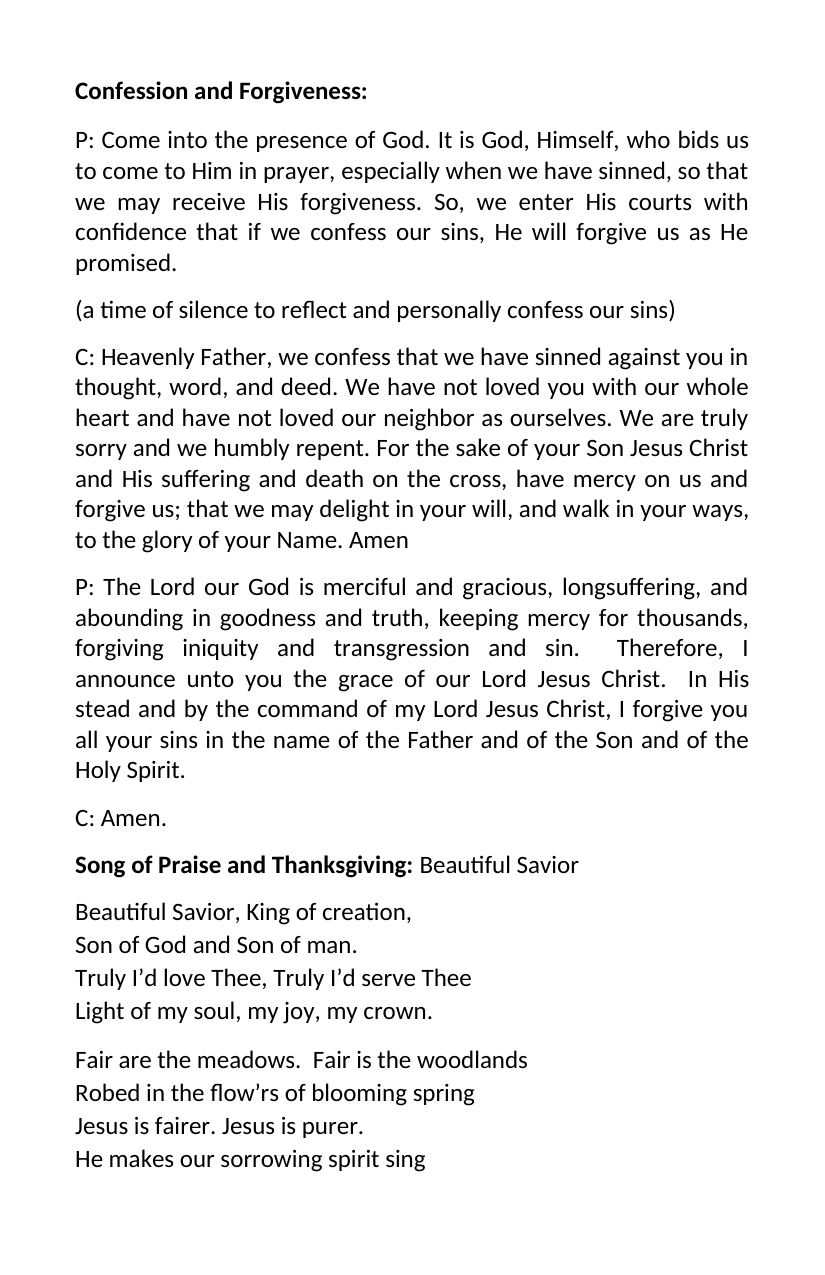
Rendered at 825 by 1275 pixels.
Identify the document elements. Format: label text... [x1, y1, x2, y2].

text C: Amen. [75, 802, 750, 832]
text C: Heavenly Father, we confess that we have sinned against you in thought, word, and deed. We have not loved you with our whole heart and have not loved our neighbor as ourselves. We are truly sorry and we humbly repent. For the sake of your Son Jesus Christ and His suffering and death on the cross, have mercy on us and forgive us; that we may delight in your will, and walk in your ways, to the glory of your Name. Amen [75, 341, 750, 555]
text P: The Lord our God is merciful and gracious, longsuffering, and abounding in goodness and truth, keeping mercy for thousands, forgiving iniquity and transgression and sin. Therefore, I announce unto you the grace of our Lord Jesus Christ. In His stead and by the command of my Lord Jesus Christ, I forgive you all your sins in the name of the Father and of the Son and of the Holy Spirit. [75, 571, 750, 785]
text Song of Praise and Thanksgiving: Beautiful Savior [75, 849, 750, 879]
text Confession and Forgiveness: [75, 75, 750, 106]
text (a time of silence to reflect and personally confess our sins) [75, 294, 750, 324]
text Beautiful Savior, King of creation, Son of God and Son of man. Truly I’d love Thee, Truly I’d serve Thee Light of my soul, my joy, my crown. [75, 896, 750, 1025]
text P: Come into the presence of God. It is God, Himself, who bids us to come to Him in prayer, especially when we have sinned, so that we may receive His forgiveness. So, we enter His courts with confidence that if we confess our sins, He will forgive us as He promised. [75, 124, 750, 277]
text Fair are the meadows. Fair is the woodlands Robed in the flow’rs of blooming spring Jesus is fairer. Jesus is purer. He makes our sorrowing spirit sing [75, 1044, 750, 1174]
